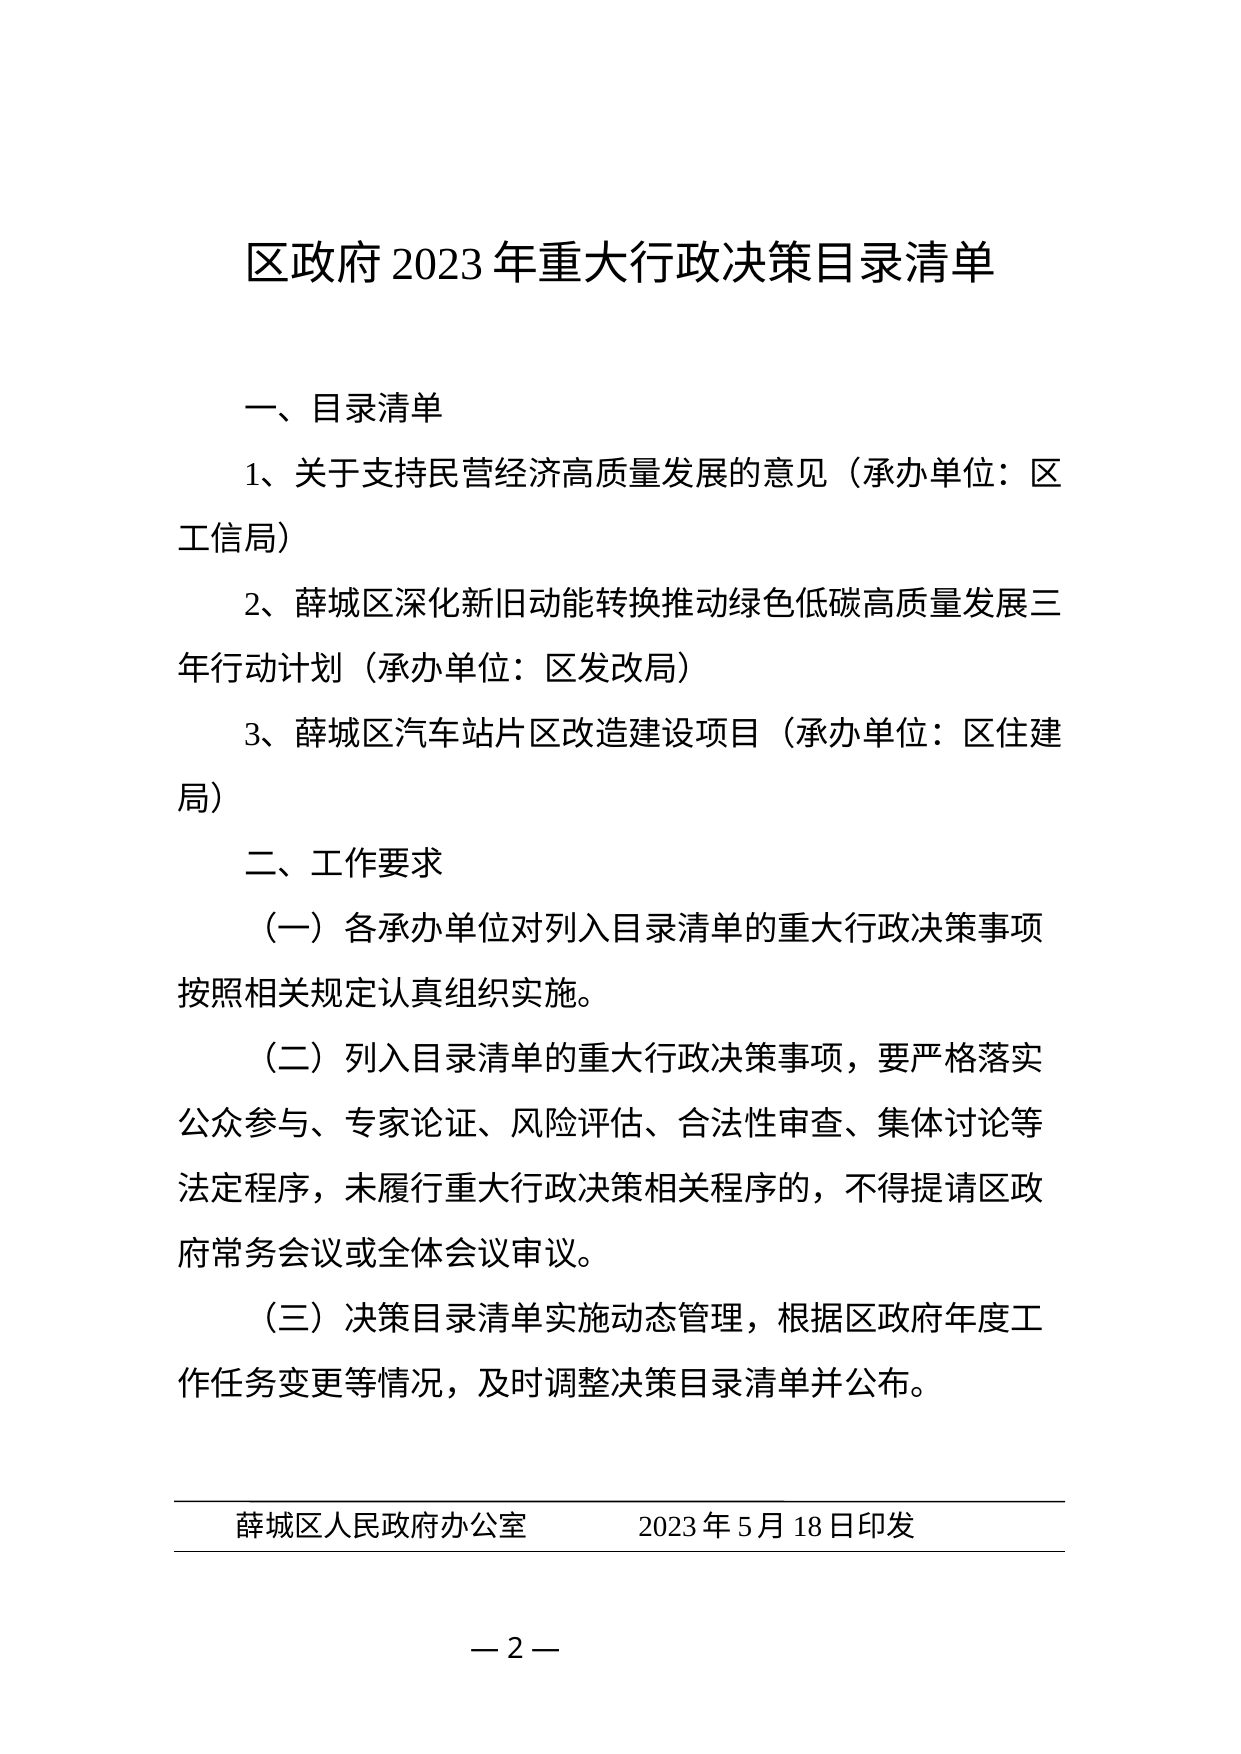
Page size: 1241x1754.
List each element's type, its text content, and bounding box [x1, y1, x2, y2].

list （三）决策目录清单实施动态管理，根据区政府年度工作任务变更等情况，及时调整决策目录清单并公布。 [177, 1283, 1063, 1413]
list 薛城区人民政府办公室 2023年5月18日印发 [177, 1503, 1063, 1551]
list 3、薛城区汽车站片区改造建设项目（承办单位：区住建局） [177, 698, 1063, 828]
list （二）列入目录清单的重大行政决策事项，要严格落实公众参与、专家论证、风险评估、合法性审查、集体讨论等法定程序，未履行重大行政决策相关程序的，不得提请区政府常务会议或全体会议审议。 [177, 1023, 1063, 1283]
list （一）各承办单位对列入目录清单的重大行政决策事项按照相关规定认真组织实施。 [177, 893, 1063, 1023]
list 1、关于支持民营经济高质量发展的意见（承办单位：区工信局） [177, 438, 1063, 568]
list 一、目录清单 [177, 373, 1063, 438]
list 2、薛城区深化新旧动能转换推动绿色低碳高质量发展三年行动计划（承办单位：区发改局） [177, 568, 1063, 698]
list 二、工作要求 [177, 828, 1063, 893]
text 区政府2023年重大行政决策目录清单 [177, 211, 1063, 308]
